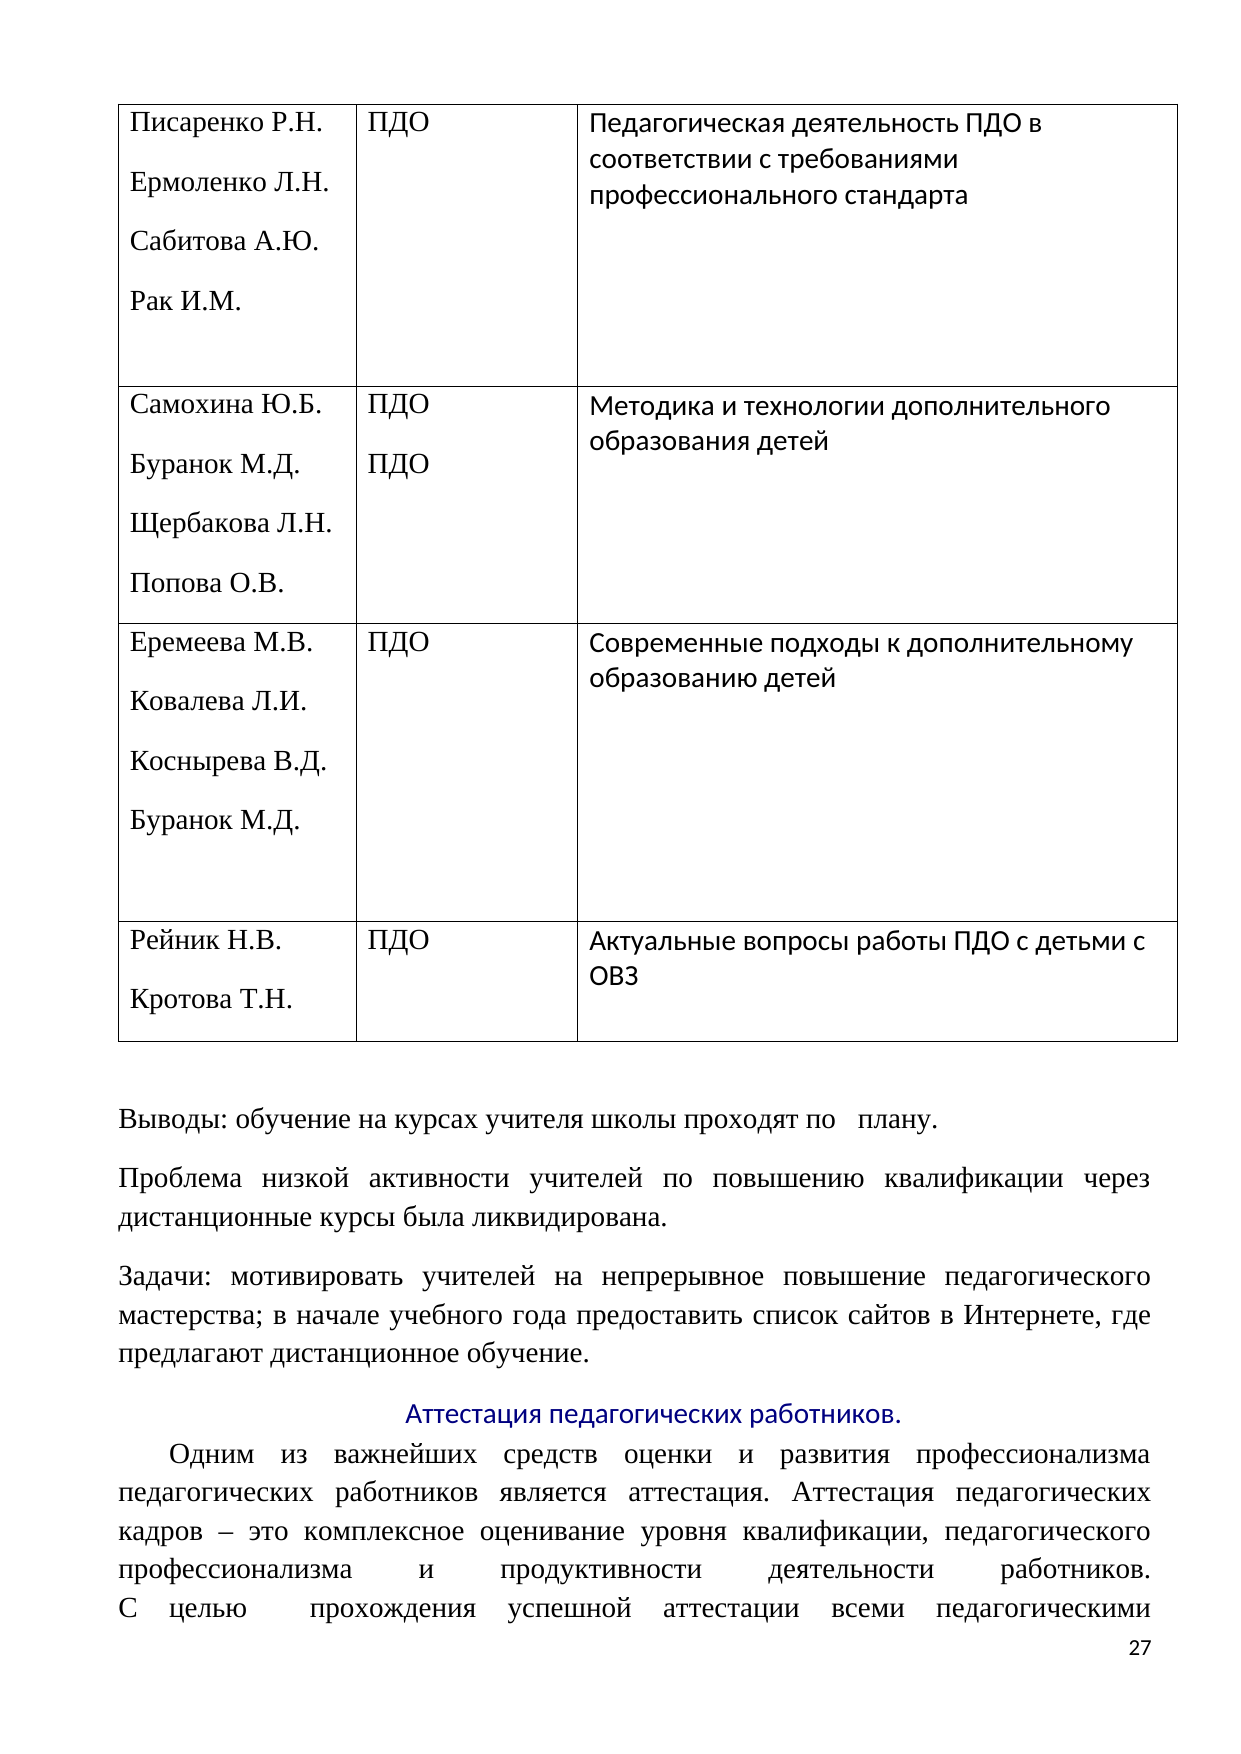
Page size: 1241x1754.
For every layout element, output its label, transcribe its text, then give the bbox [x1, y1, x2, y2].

table_cell Рейник Н.В. Кротова Т.Н. [119, 922, 356, 1041]
table_header Писаренко Р.Н. Ермоленко Л.Н. Сабитова А.Ю. Рак И.М. [119, 105, 356, 386]
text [118, 1436, 1152, 1623]
table_cell ПДО [357, 624, 577, 921]
text Проблема низкой активности учителей по повышению квалификации через дистанционные курсы была ликвидирована. [118, 1160, 1152, 1232]
text Задачи: мотивировать учителей на непрерывное повышение педагогического мастерства; в начале учебного года предоставить список сайтов в Интернете, где предлагают дистанционное обучение. [118, 1258, 1152, 1369]
table_cell ПДО ПДО [357, 387, 577, 623]
table_cell Самохина Ю.Б. Буранок М.Д. Щербакова Л.Н. Попова О.В. [119, 387, 356, 623]
text Аттестация педагогических работников. [156, 1395, 1152, 1430]
text Выводы: обучение на курсах учителя школы проходят по плану. [118, 1101, 1152, 1134]
table_cell Современные подходы к дополнительному образованию детей [578, 624, 1177, 921]
table_cell Актуальные вопросы работы ПДО с детьми с ОВЗ [578, 922, 1177, 1041]
table_cell Методика и технологии дополнительного образования детей [578, 387, 1177, 623]
table_cell ПДО [357, 922, 577, 1041]
table_header ПДО [357, 105, 577, 386]
table_cell Еремеева М.В. Ковалева Л.И. Коснырева В.Д. Буранок М.Д. [119, 624, 356, 921]
table_header Педагогическая деятельность ПДО в соответствии с требованиями профессионального стандарта [578, 105, 1177, 386]
